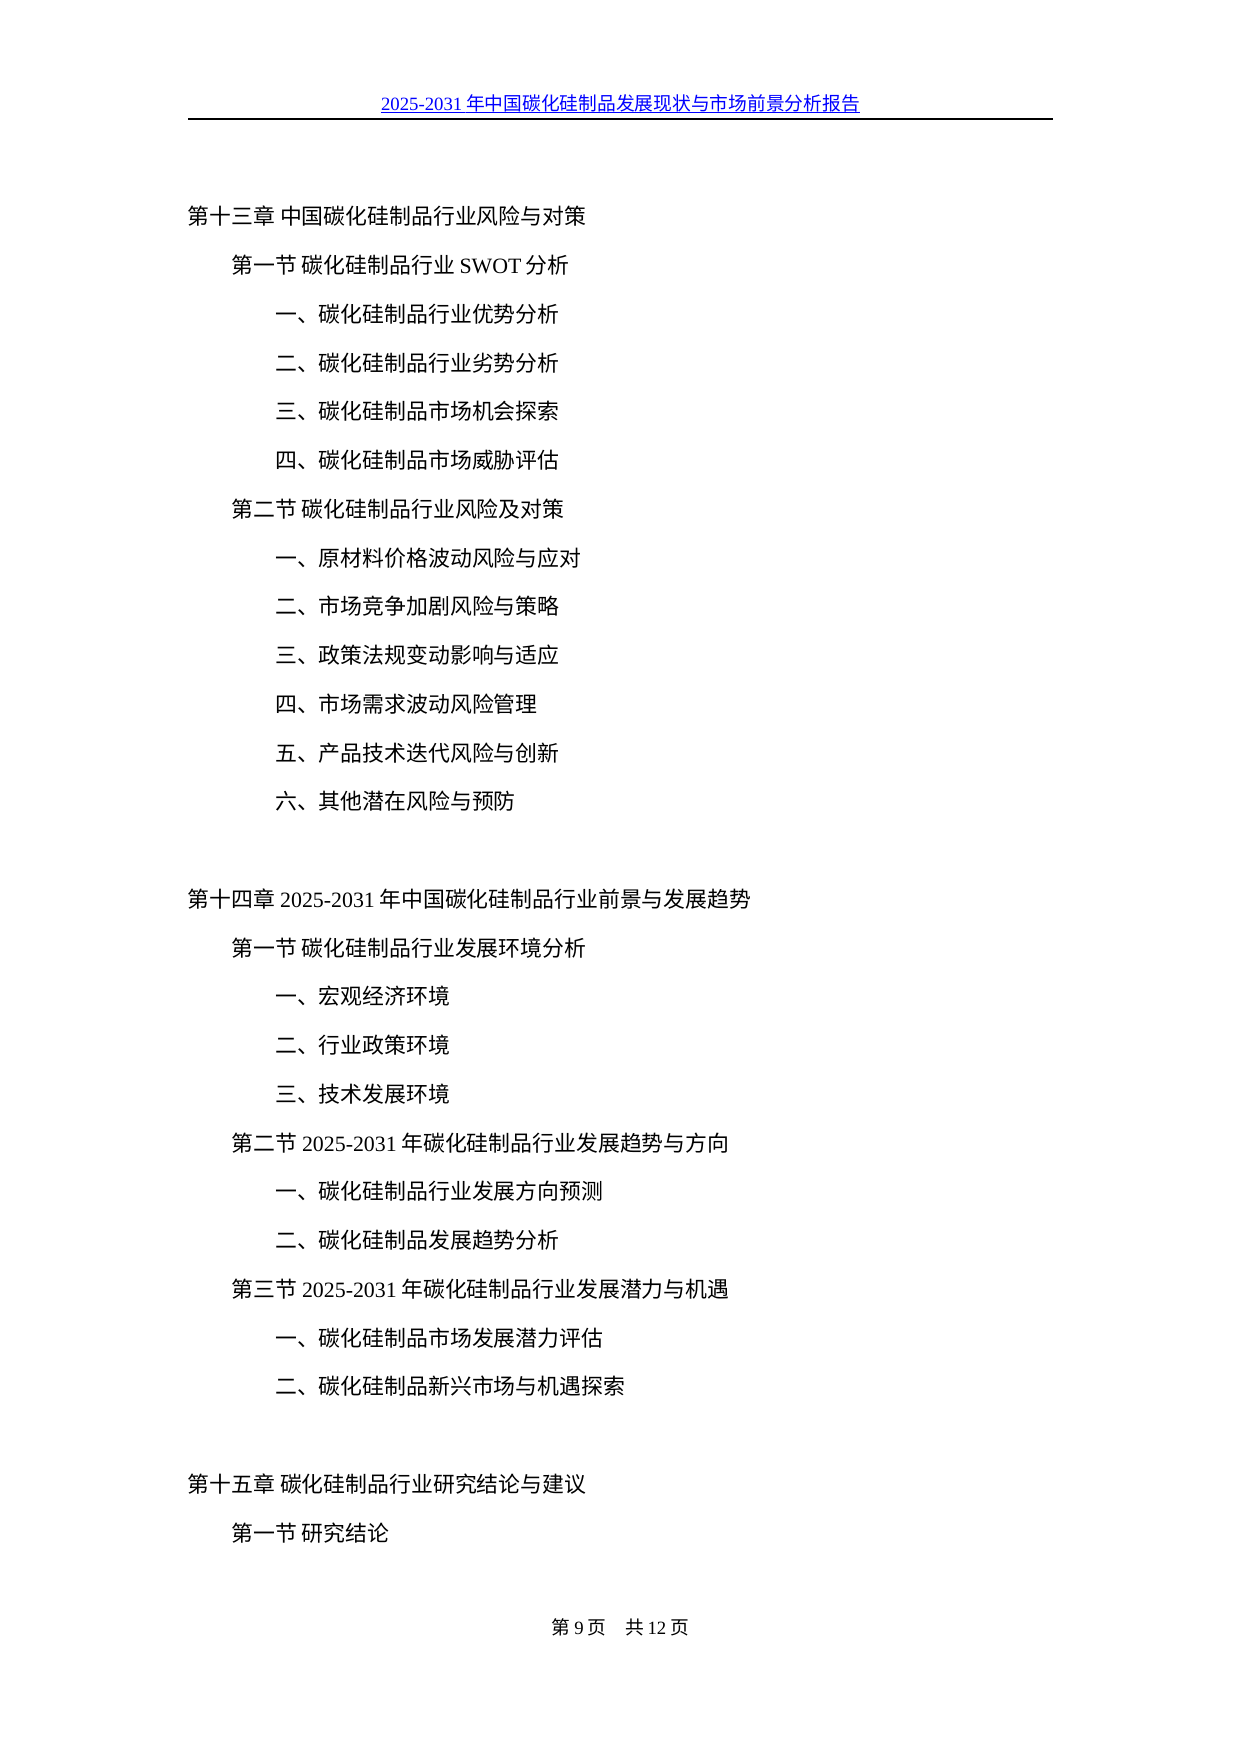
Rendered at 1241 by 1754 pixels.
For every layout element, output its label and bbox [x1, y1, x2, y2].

text [187, 150, 1053, 1548]
